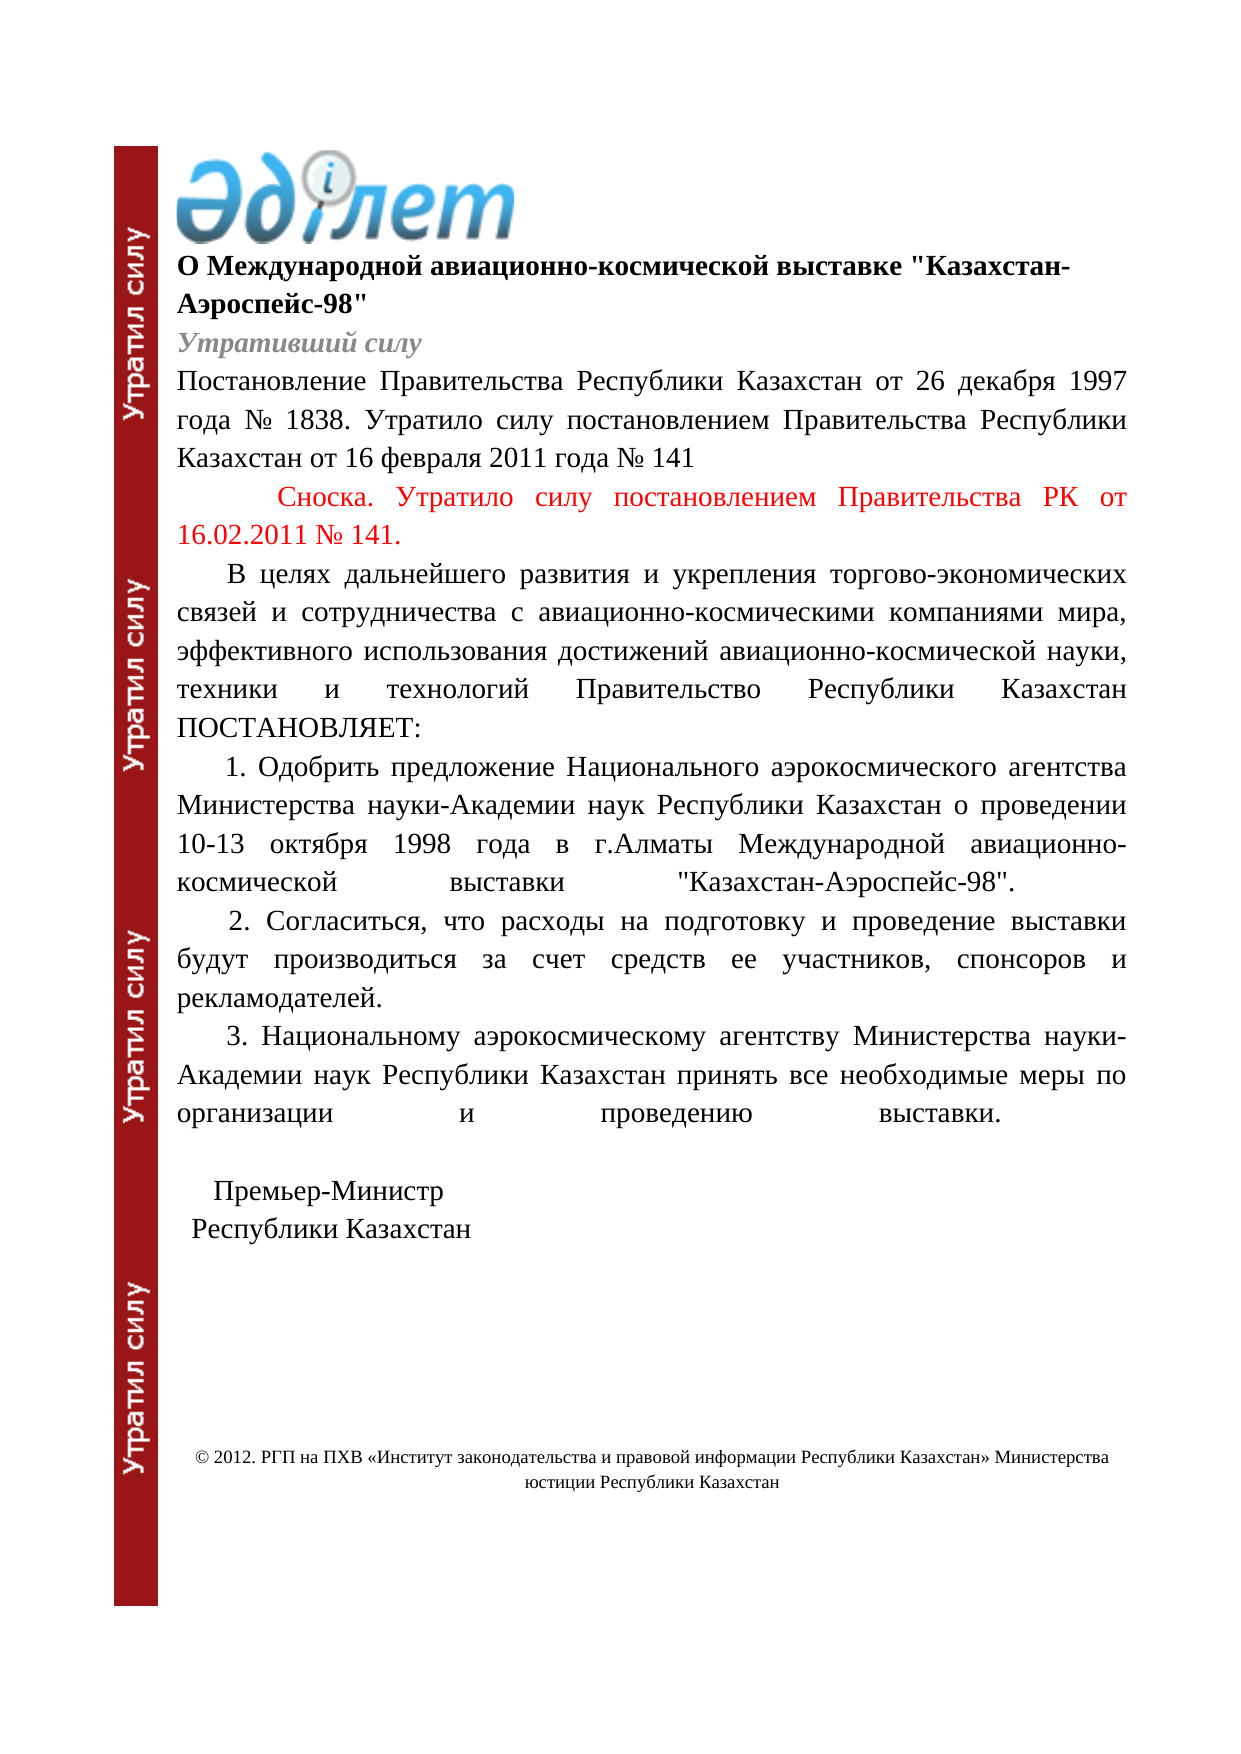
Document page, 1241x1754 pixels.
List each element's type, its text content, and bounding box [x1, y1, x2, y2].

text Утративший силу [112, 325, 1128, 358]
text © 2012. РГП на ПХВ «Институт законодательства и правовой информации Республики Казахстан» Министерства юстиции Республики Казахстан [112, 1446, 1128, 1493]
picture [114, 1245, 158, 1446]
text О Международной авиационно-космической выставке "Казахстан-Аэроспейс-98" [112, 248, 1128, 320]
picture [176, 150, 515, 244]
picture [114, 358, 158, 363]
picture [114, 320, 158, 325]
picture [114, 474, 158, 479]
picture [114, 1206, 158, 1211]
picture [114, 146, 158, 248]
text Республики Казахстан [112, 1211, 1128, 1245]
picture [114, 1493, 158, 1606]
text Постановление Правительства Республики Казахстан от 26 декабря 1997 года № 1838. Утратило силу постановлением Правительства Республики Казахстан от 16 февраля 2011 года № 141 [112, 363, 1128, 474]
text Премьер-Министр [112, 1173, 1128, 1206]
picture [114, 551, 158, 556]
picture [114, 1168, 158, 1173]
text В целях дальнейшего развития и укрепления торгово-экономических связей и сотрудничества с авиационно-космическими компаниями мира, эффективного использования достижений авиационно-космической науки, техники и технологий Правительство Республики Казахстан ПОСТАНОВЛЯЕТ: 1. Одобрить предложение Национального аэрокосмического агентства Министерства науки-Академии наук Республики Казахстан о проведении 10-13 октября 1998 года в г.Алматы Международной авиационно-космической выставки "Казахстан-Аэроспейс-98". 2. Согласиться, что расходы на подготовку и проведение выставки будут производиться за счет средств ее участников, спонсоров и рекламодателей. 3. Национальному аэрокосмическому агентству Министерства науки-Академии наук Республики Казахстан принять все необходимые меры по организации и проведению выставки. [112, 556, 1128, 1168]
text Сноска. Утратило силу постановлением Правительства РК от 16.02.2011 № 141. [112, 479, 1128, 551]
